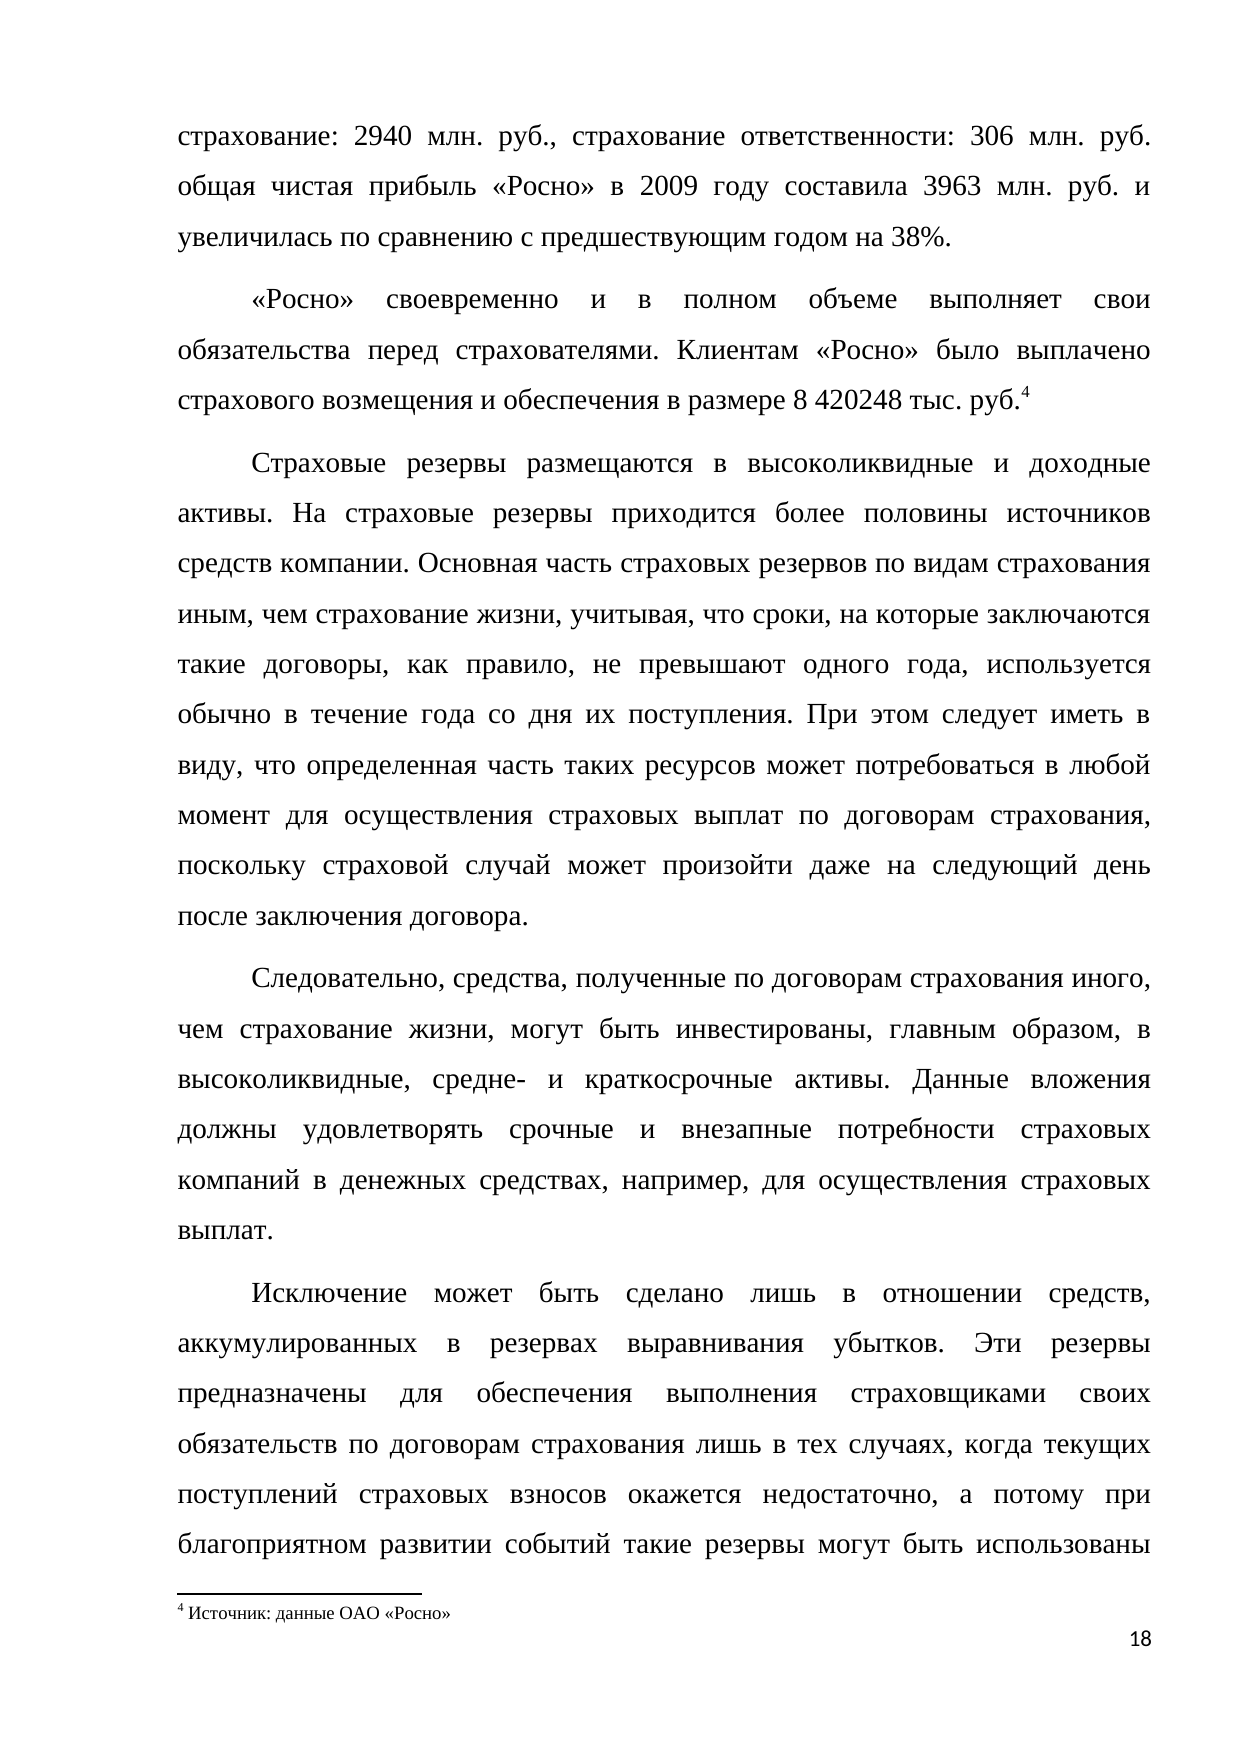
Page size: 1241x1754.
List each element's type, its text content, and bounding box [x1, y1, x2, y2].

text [177, 118, 1152, 252]
text «Росно» своевременно и в полном объеме выполняет свои обязательства перед страхователями. Клиентам «Росно» было выплачено страхового возмещения и обеспечения в размере 8 420248 тыс. руб. [177, 282, 1152, 416]
text Страховые резервы размещаются в высоколиквидные и доходные активы. На страховые резервы приходится более половины источников средств компании. Основная часть страховых резервов по видам страхования иным, чем страхование жизни, учитывая, что сроки, на которые заключаются такие договоры, как правило, не превышают одного года, используется обычно в течение года со дня их поступления. При этом следует иметь в виду, что определенная часть таких ресурсов может потребоваться в любой момент для осуществления страховых выплат по договорам страхования, поскольку страховой случай может произойти даже на следующий день после заключения договора. [177, 445, 1152, 931]
text Следовательно, средства, полученные по договорам страхования иного, чем страхование жизни, могут быть инвестированы, главным образом, в высоколиквидные, средне- и краткосрочные активы. Данные вложения должны удовлетворять срочные и внезапные потребности страховых компаний в денежных средствах, например, для осуществления страховых выплат. [177, 961, 1152, 1246]
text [177, 1275, 1152, 1560]
